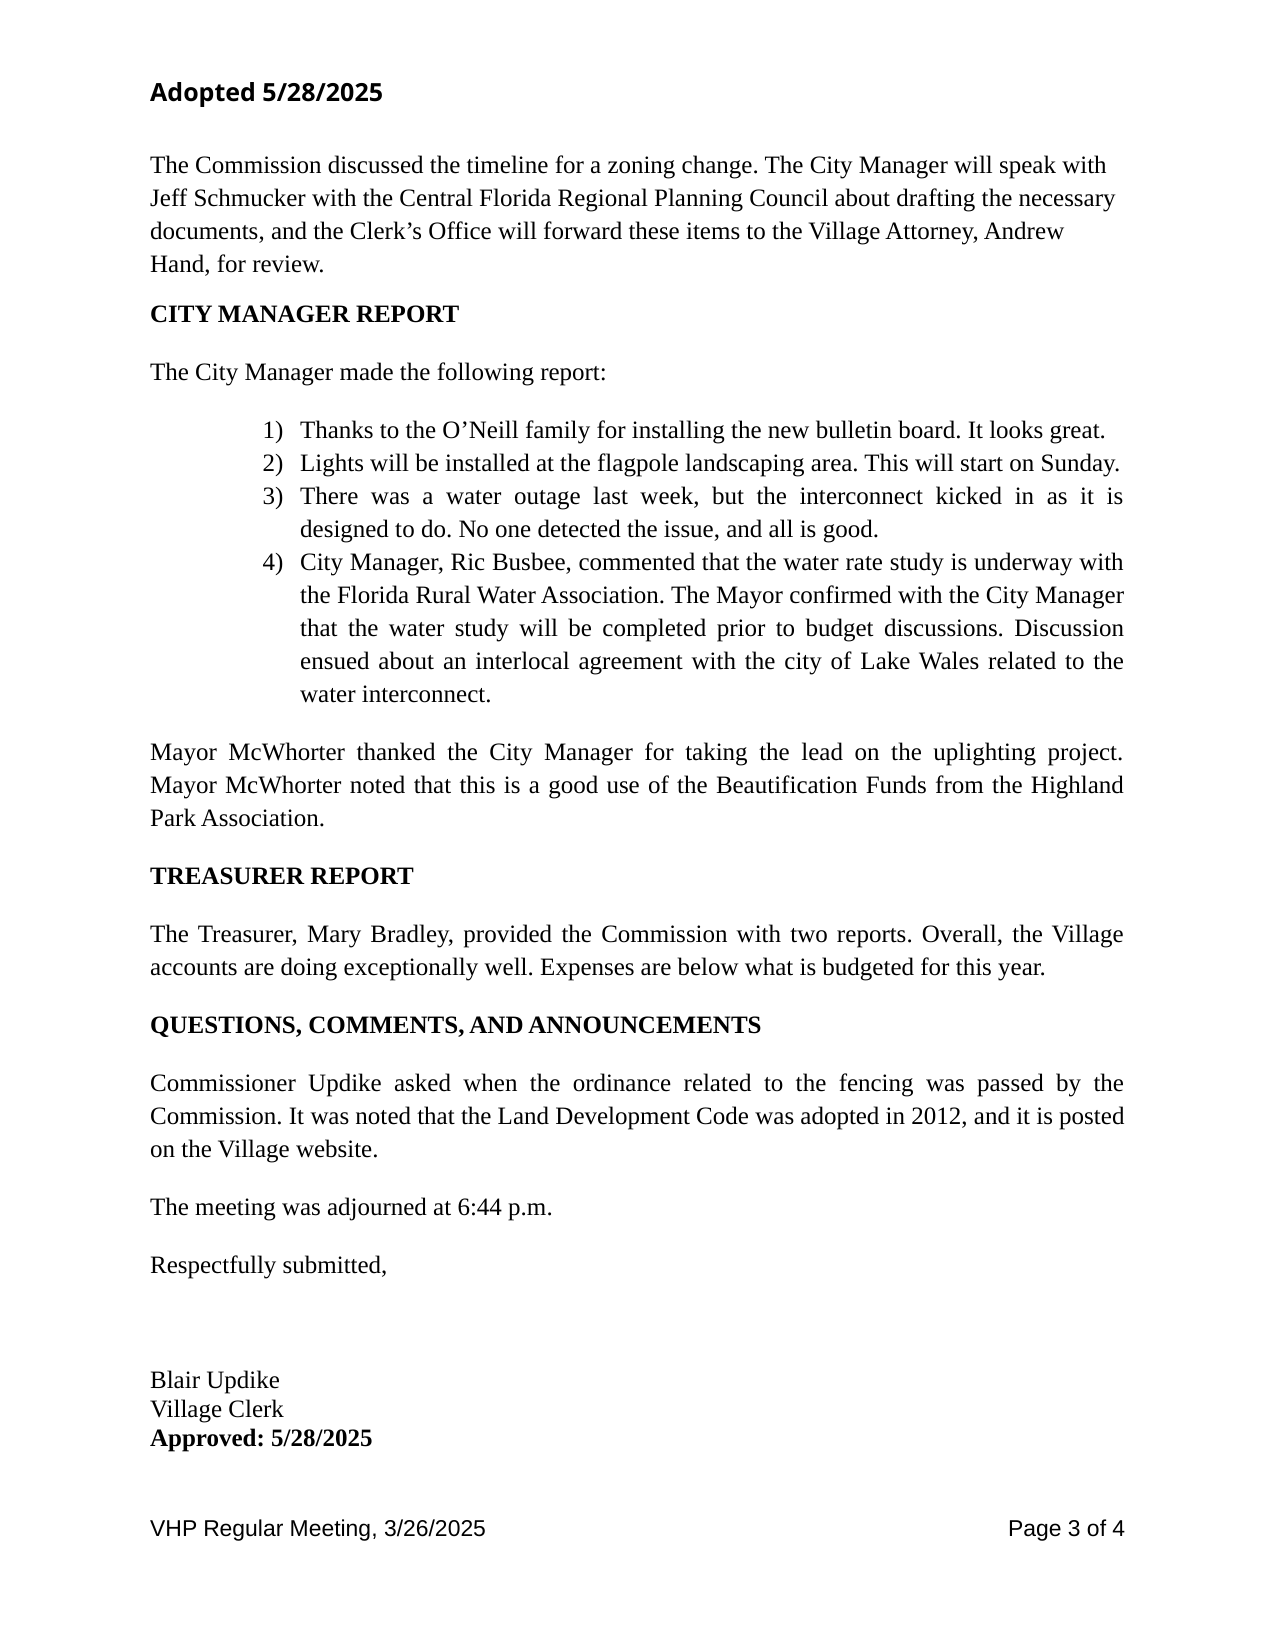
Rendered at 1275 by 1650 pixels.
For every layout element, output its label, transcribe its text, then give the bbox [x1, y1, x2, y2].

text The Commission discussed the timeline for a zoning change. The City Manager will speak with Jeff Schmucker with the Central Florida Regional Planning Council about drafting the necessary documents, and the Clerk’s Office will forward these items to the Village Attorney, Andrew Hand, for review. [150, 150, 1125, 278]
text Blair Updike [150, 1365, 1125, 1394]
text QUESTIONS, COMMENTS, AND ANNOUNCEMENTS [150, 1010, 1125, 1039]
text TREASURER REPORT [150, 861, 1125, 890]
text The City Manager made the following report: [150, 357, 1125, 386]
list Lights will be installed at the flagpole landscaping area. This will start on Sunday. [262, 448, 1125, 477]
text Approved: 5/28/2025 [150, 1423, 1125, 1451]
text Village Clerk [150, 1394, 1125, 1423]
text Commissioner Updike asked when the ordinance related to the fencing was passed by the Commission. It was noted that the Land Development Code was adopted in 2012, and it is posted on the Village website. [150, 1068, 1125, 1163]
text The meeting was adjourned at 6:44 p.m. [150, 1192, 1125, 1221]
text CITY MANAGER REPORT [150, 299, 1125, 327]
list City Manager, Ric Busbee, commented that the water rate study is underway with the Florida Rural Water Association. The Mayor confirmed with the City Manager that the water study will be completed prior to budget discussions. Discussion ensued about an interlocal agreement with the city of Lake Wales related to the water interconnect. [262, 547, 1125, 708]
list Thanks to the O’Neill family for installing the new bulletin board. It looks great. [262, 415, 1125, 443]
text Mayor McWhorter thanked the City Manager for taking the lead on the uplighting project. Mayor McWhorter noted that this is a good use of the Beautification Funds from the Highland Park Association. [150, 737, 1125, 832]
text The Treasurer, Mary Bradley, provided the Commission with two reports. Overall, the Village accounts are doing exceptionally well. Expenses are below what is budgeted for this year. [150, 919, 1125, 981]
text Respectfully submitted, [150, 1250, 1125, 1279]
list There was a water outage last week, but the interconnect kicked in as it is designed to do. No one detected the issue, and all is good. [262, 481, 1125, 543]
